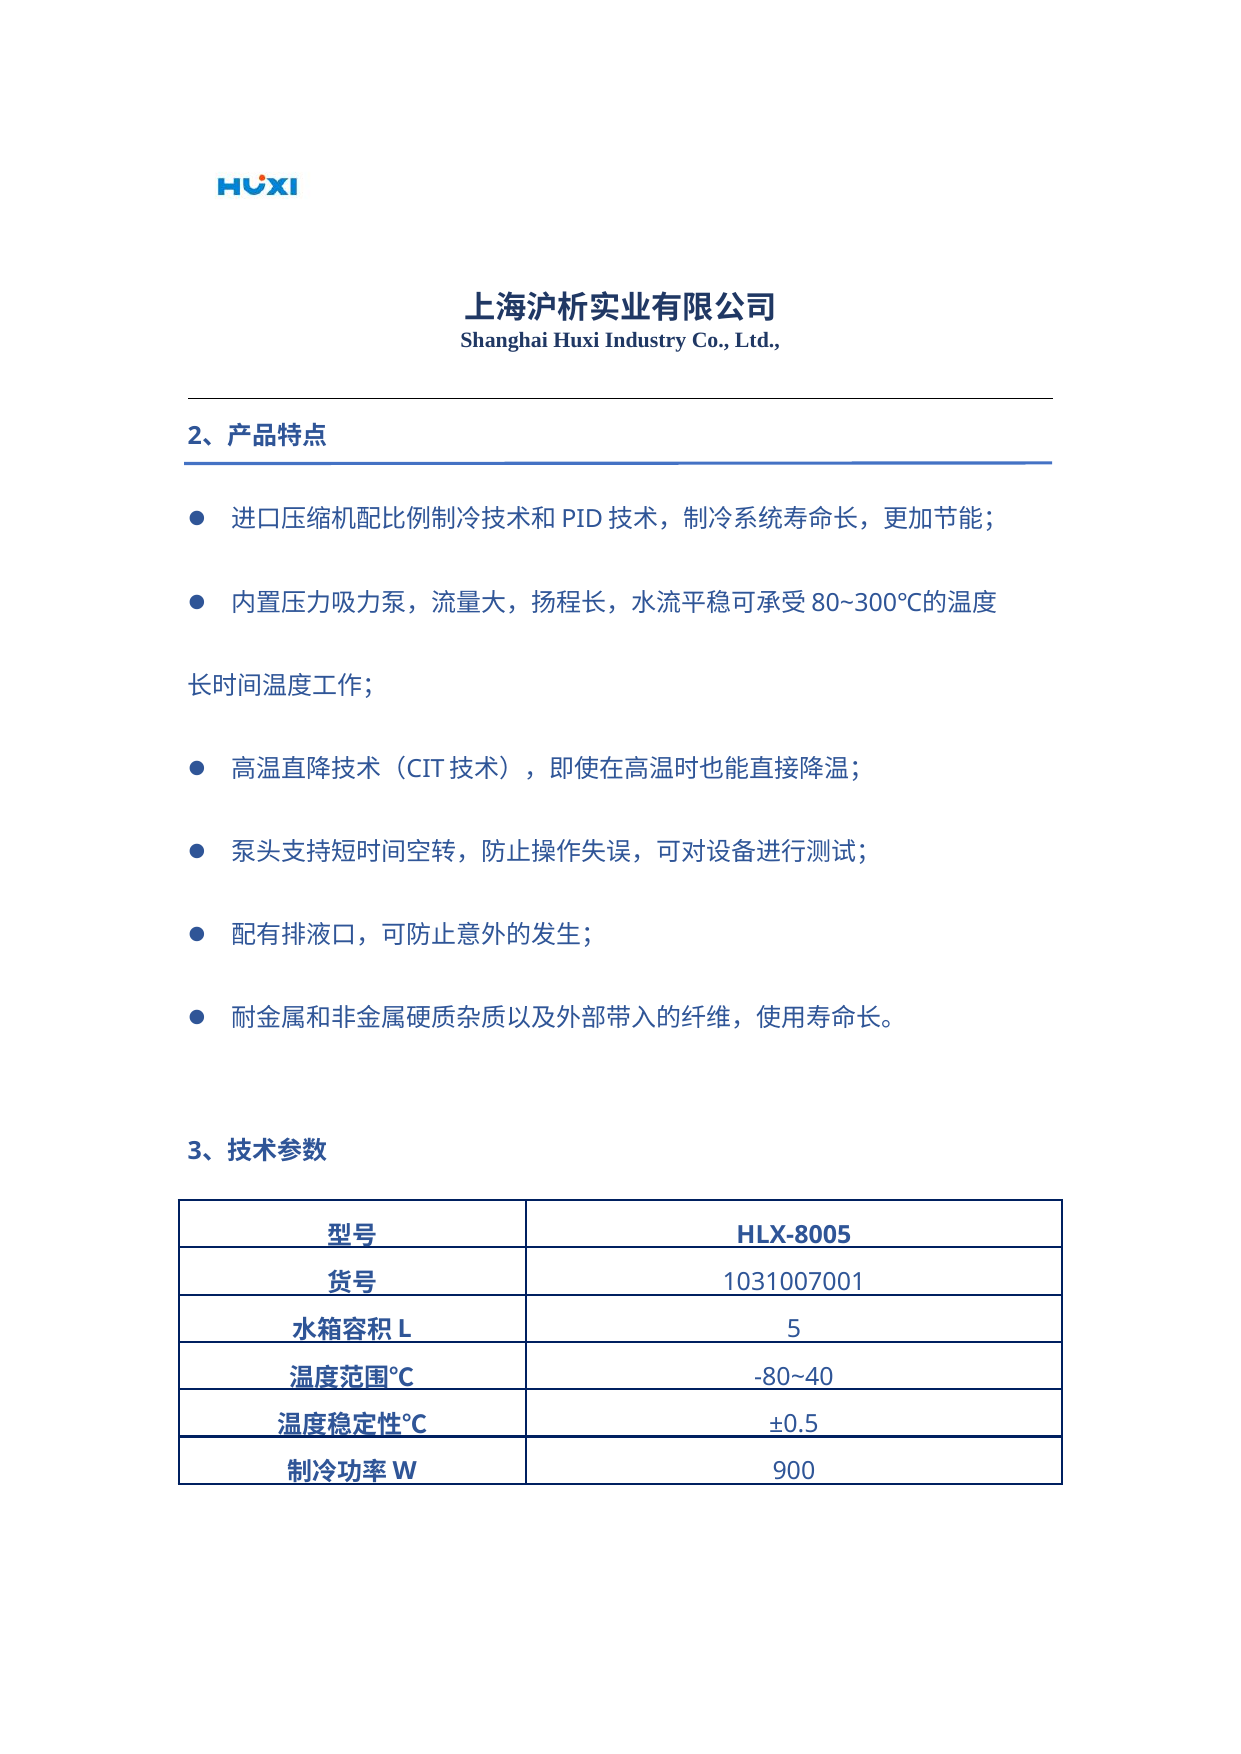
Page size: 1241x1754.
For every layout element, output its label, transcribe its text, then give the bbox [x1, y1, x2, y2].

table_cell -80~40 [527, 1343, 1061, 1388]
table_cell 900 [527, 1438, 1061, 1483]
list 内置压力吸力泵，流量大，扬程长，水流平稳可承受80~300℃的温度 [187, 568, 1053, 633]
list 2、产品特点 [187, 401, 1053, 466]
table_cell 水箱容积L [180, 1296, 525, 1341]
table_cell 1031007001 [527, 1248, 1061, 1293]
list 进口压缩机配比例制冷技术和PID技术，制冷系统寿命长，更加节能； [187, 484, 1053, 549]
list 耐金属和非金属硬质杂质以及外部带入的纤维，使用寿命长。 [187, 983, 1053, 1048]
table_cell 货号 [180, 1248, 525, 1293]
list 泵头支持短时间空转，防止操作失误，可对设备进行测试； [187, 817, 1053, 882]
list 高温直降技术（CIT技术），即使在高温时也能直接降温； [187, 734, 1053, 799]
table_cell 5 [527, 1296, 1061, 1341]
list 配有排液口，可防止意外的发生； [187, 900, 1053, 965]
list 3、技术参数 [187, 1116, 1053, 1181]
picture [187, 117, 323, 253]
table_cell ±0.5 [527, 1390, 1061, 1435]
table_cell 温度范围℃ [180, 1343, 525, 1388]
list 长时间温度工作； [187, 651, 1053, 716]
table_cell 制冷功率W [180, 1438, 525, 1483]
table_cell 温度稳定性℃ [180, 1390, 525, 1435]
table_header 型号 [180, 1201, 525, 1246]
table_header HLX-8005 [527, 1201, 1061, 1246]
